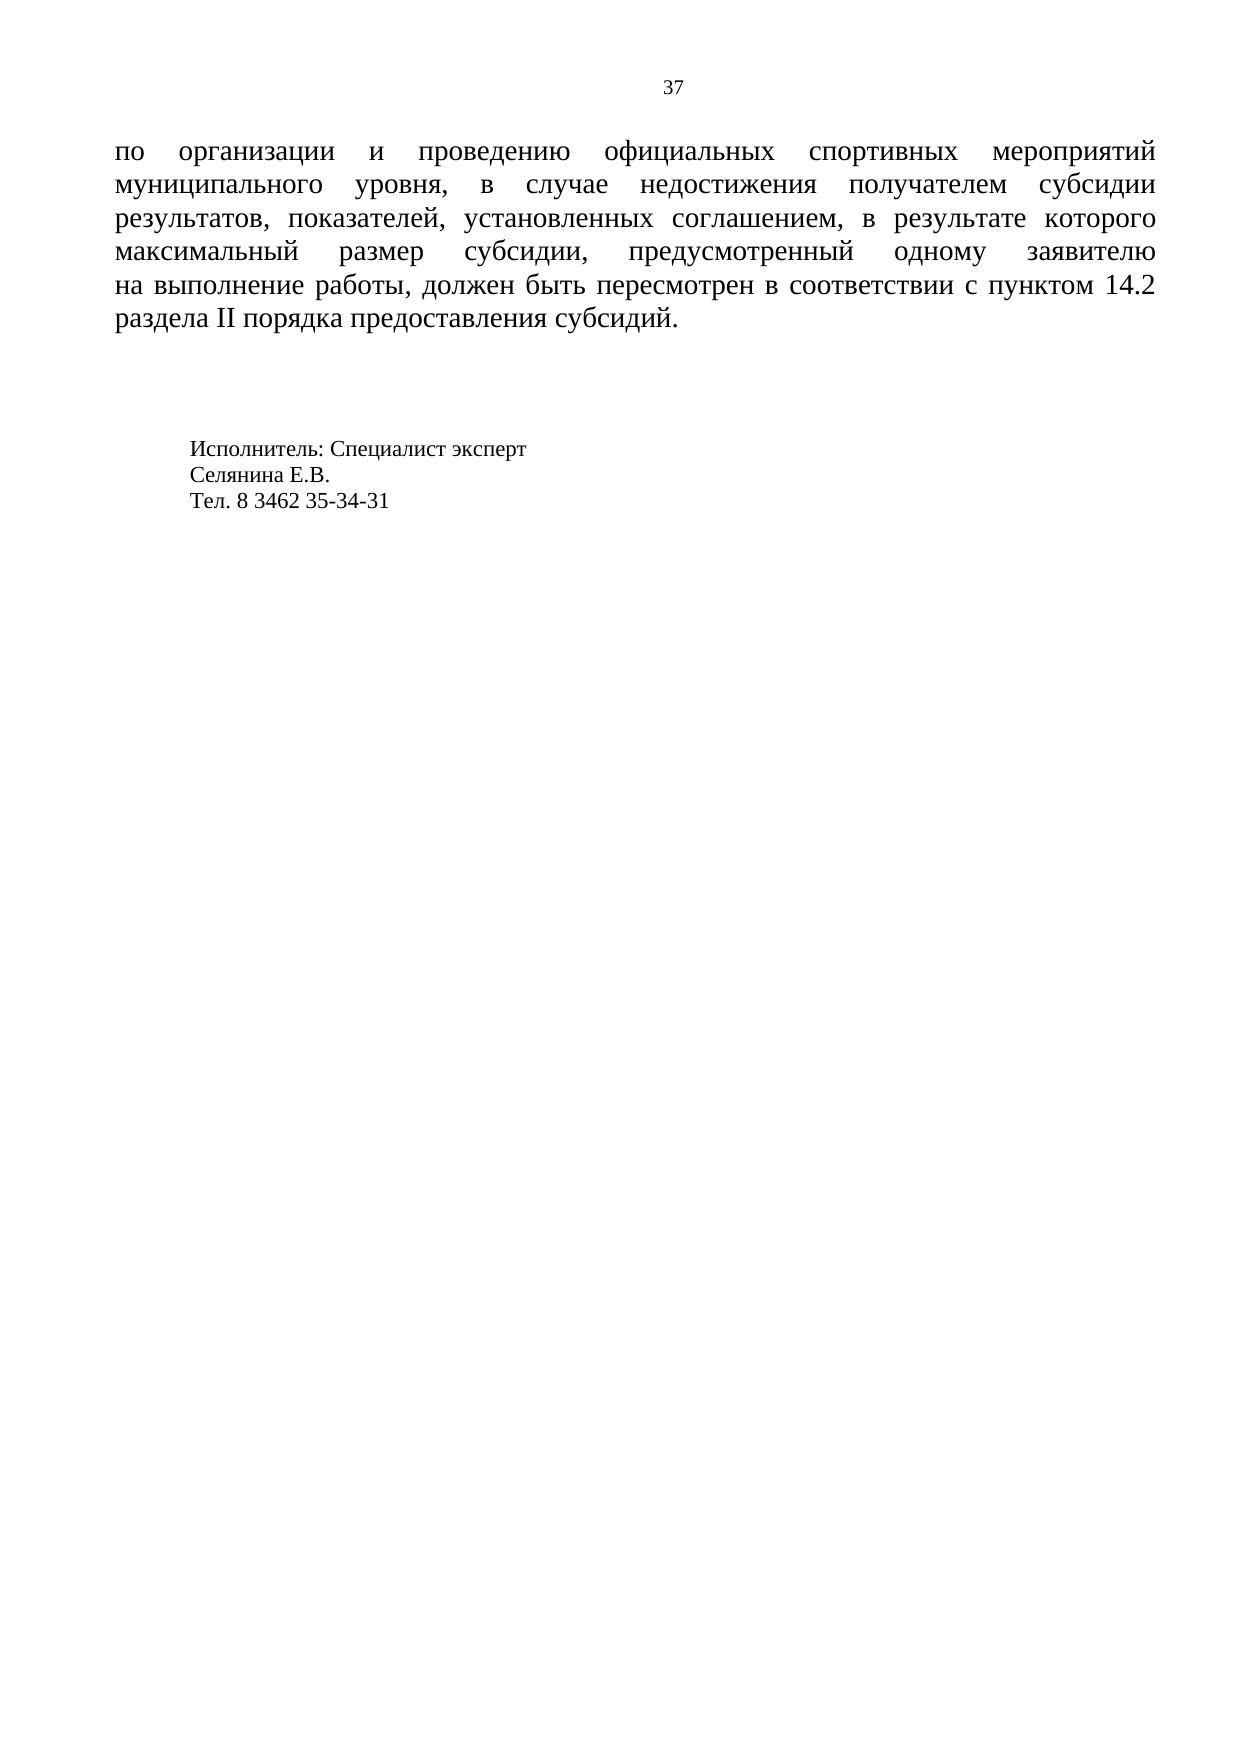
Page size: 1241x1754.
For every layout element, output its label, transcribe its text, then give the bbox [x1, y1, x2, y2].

text Исполнитель: Специалист эксперт [114, 435, 1157, 461]
text Тел. 8 3462 35-34-31 [114, 487, 1157, 514]
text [114, 133, 1157, 334]
text Селянина Е.В. [114, 461, 1157, 487]
